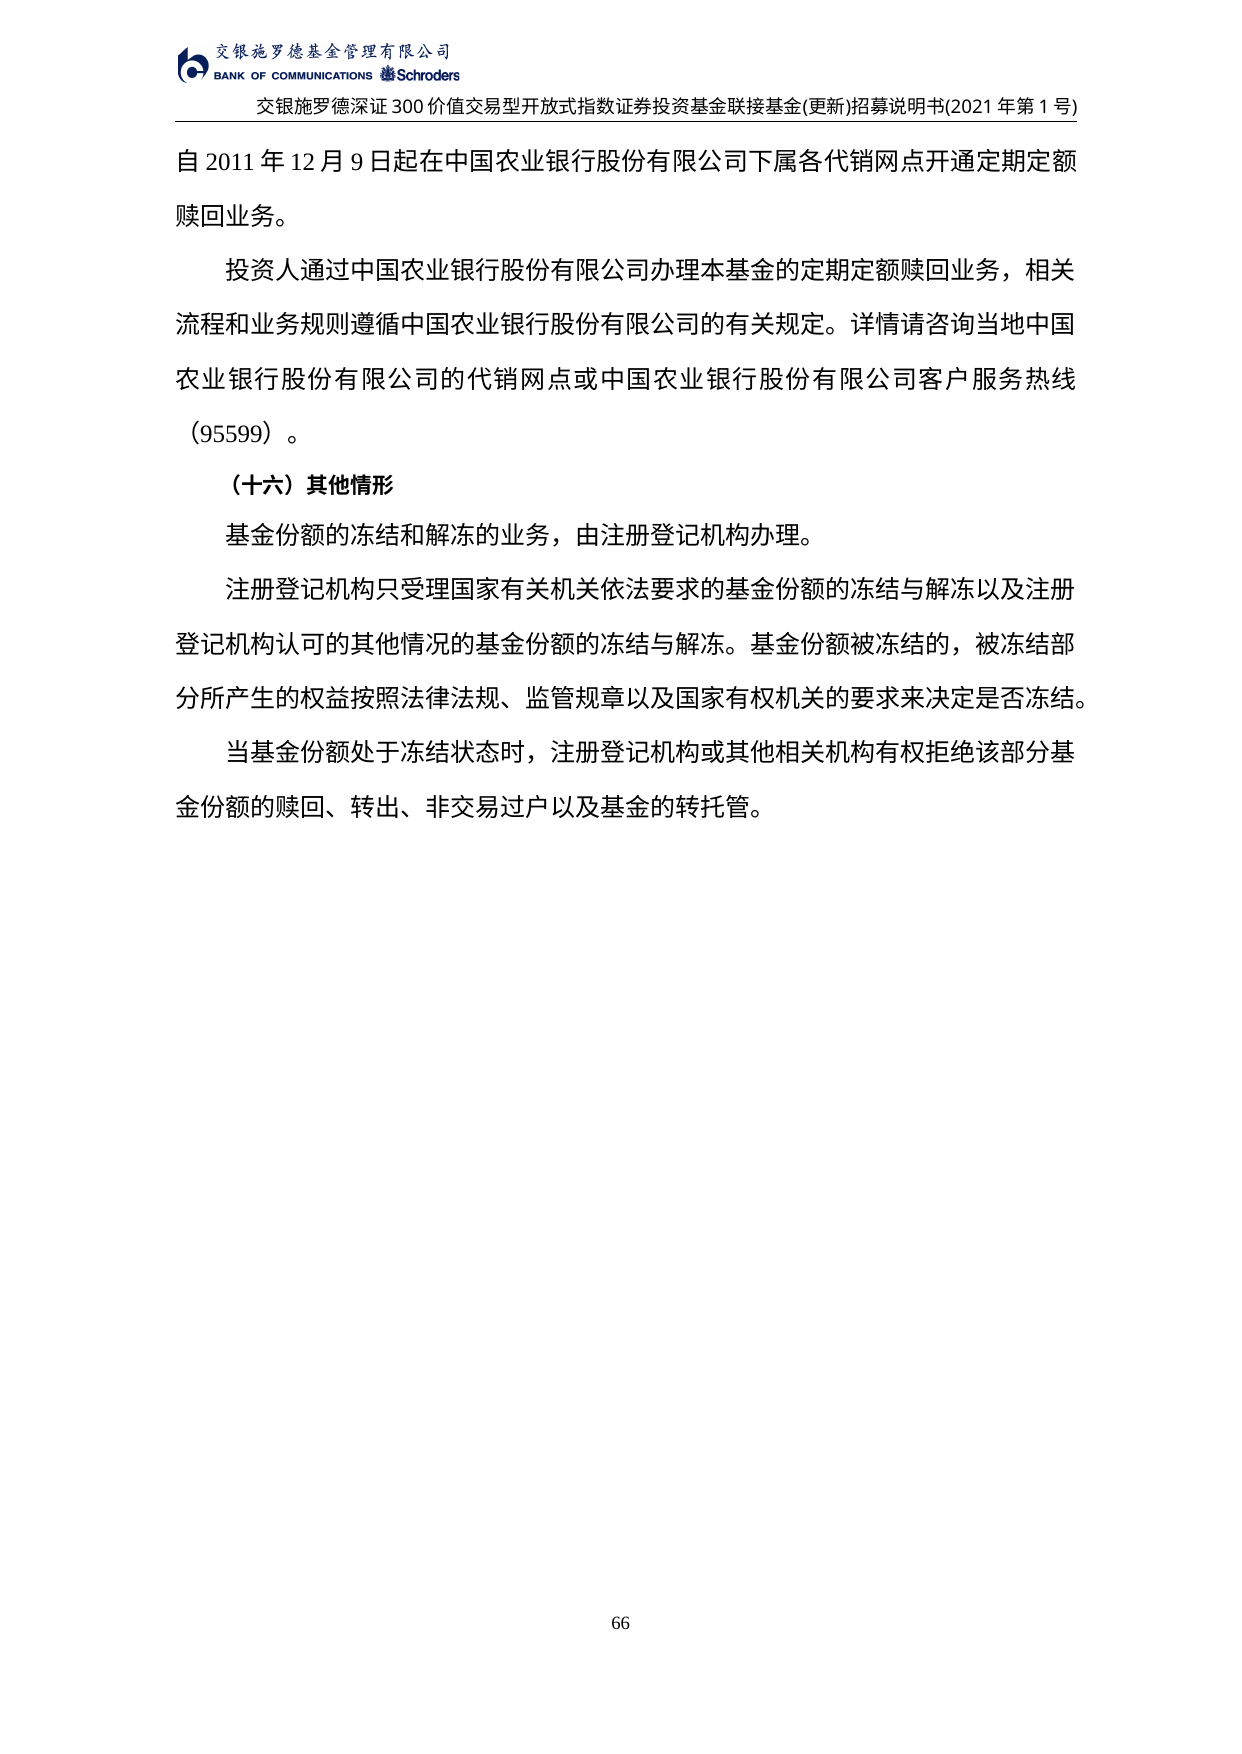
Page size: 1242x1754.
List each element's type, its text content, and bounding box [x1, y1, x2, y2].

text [175, 142, 1077, 232]
text 基金份额的冻结和解冻的业务，由注册登记机构办理。 [175, 515, 1077, 552]
text 投资人通过中国农业银行股份有限公司办理本基金的定期定额赎回业务，相关流程和业务规则遵循中国农业银行股份有限公司的有关规定。详情请咨询当地中国农业银行股份有限公司的代销网点或中国农业银行股份有限公司客户服务热线（95599）。 [175, 250, 1077, 450]
text 当基金份额处于冻结状态时，注册登记机构或其他相关机构有权拒绝该部分基金份额的赎回、转出、非交易过户以及基金的转托管。 [175, 733, 1077, 823]
picture [178, 43, 460, 83]
text （十六）其他情形 [175, 468, 1077, 499]
text 注册登记机构只受理国家有关机关依法要求的基金份额的冻结与解冻以及注册登记机构认可的其他情况的基金份额的冻结与解冻。基金份额被冻结的，被冻结部分所产生的权益按照法律法规、监管规章以及国家有权机关的要求来决定是否冻结。 [175, 570, 1077, 715]
